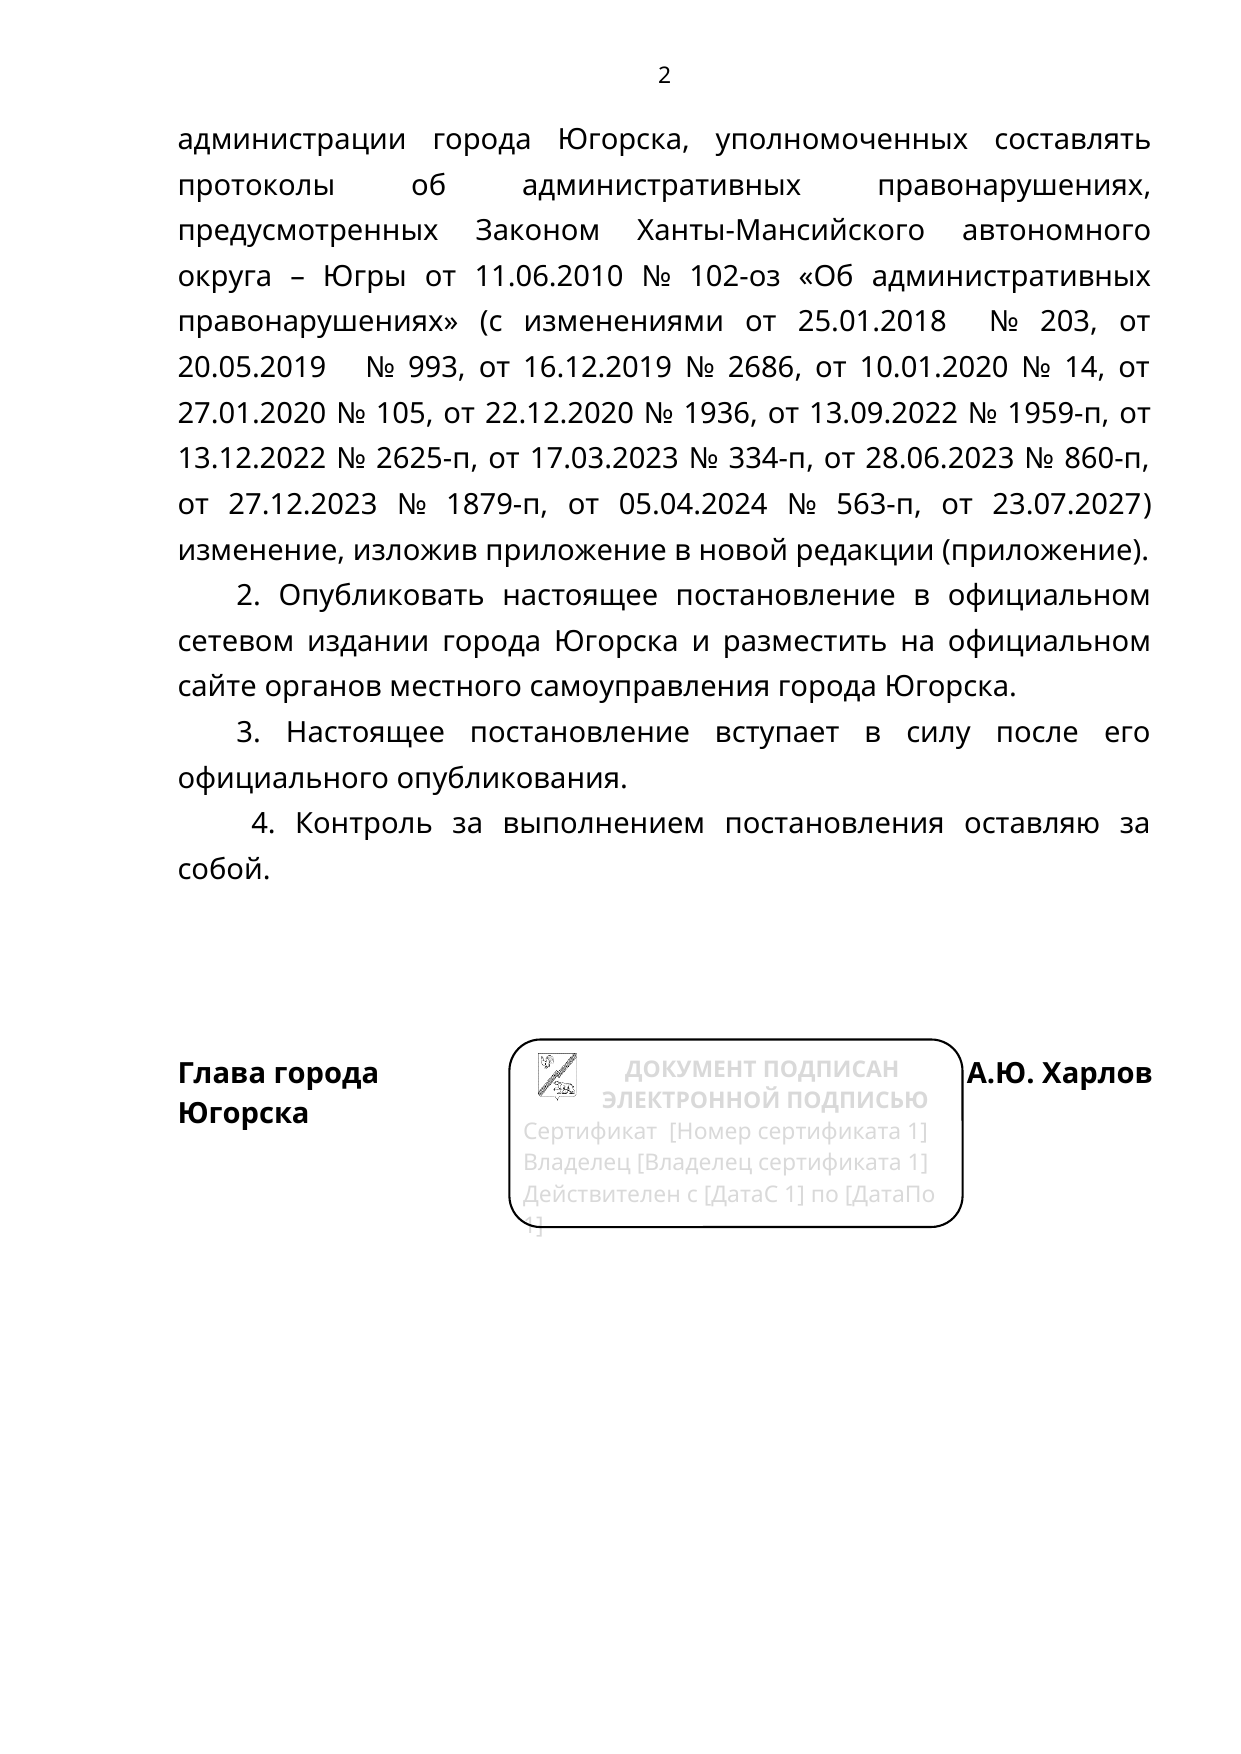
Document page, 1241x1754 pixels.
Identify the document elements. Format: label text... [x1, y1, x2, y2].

text 4. Контроль за выполнением постановления оставляю за собой. [177, 802, 1152, 888]
text 2. Опубликовать настоящее постановление в официальном сетевом издании города Югорска и разместить на официальном сайте органов местного самоуправления города Югорска. [177, 574, 1152, 705]
table_header Глава города Югорска [171, 1053, 517, 1240]
text 3. Настоящее постановление вступает в силу после его официального опубликования. [177, 711, 1152, 797]
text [177, 118, 1152, 568]
table_header ДОКУМЕНТ ПОДПИСАН ЭЛЕКТРОННОЙ ПОДПИСЬЮ Сертификат [Номер сертификата 1] Владелец [Владелец сертификата 1] Действителен с [ДатаС 1] по [ДатаПо 1] [517, 1053, 960, 1226]
table_header А.Ю. Харлов [960, 1053, 1160, 1240]
table_header ДОКУМЕНТ ПОДПИСАН ЭЛЕКТРОННОЙ ПОДПИСЬЮ Сертификат [Номер сертификата 1] Владелец [Владелец сертификата 1] Действителен с [ДатаС 1] по [ДатаПо 1] [517, 1213, 960, 1240]
